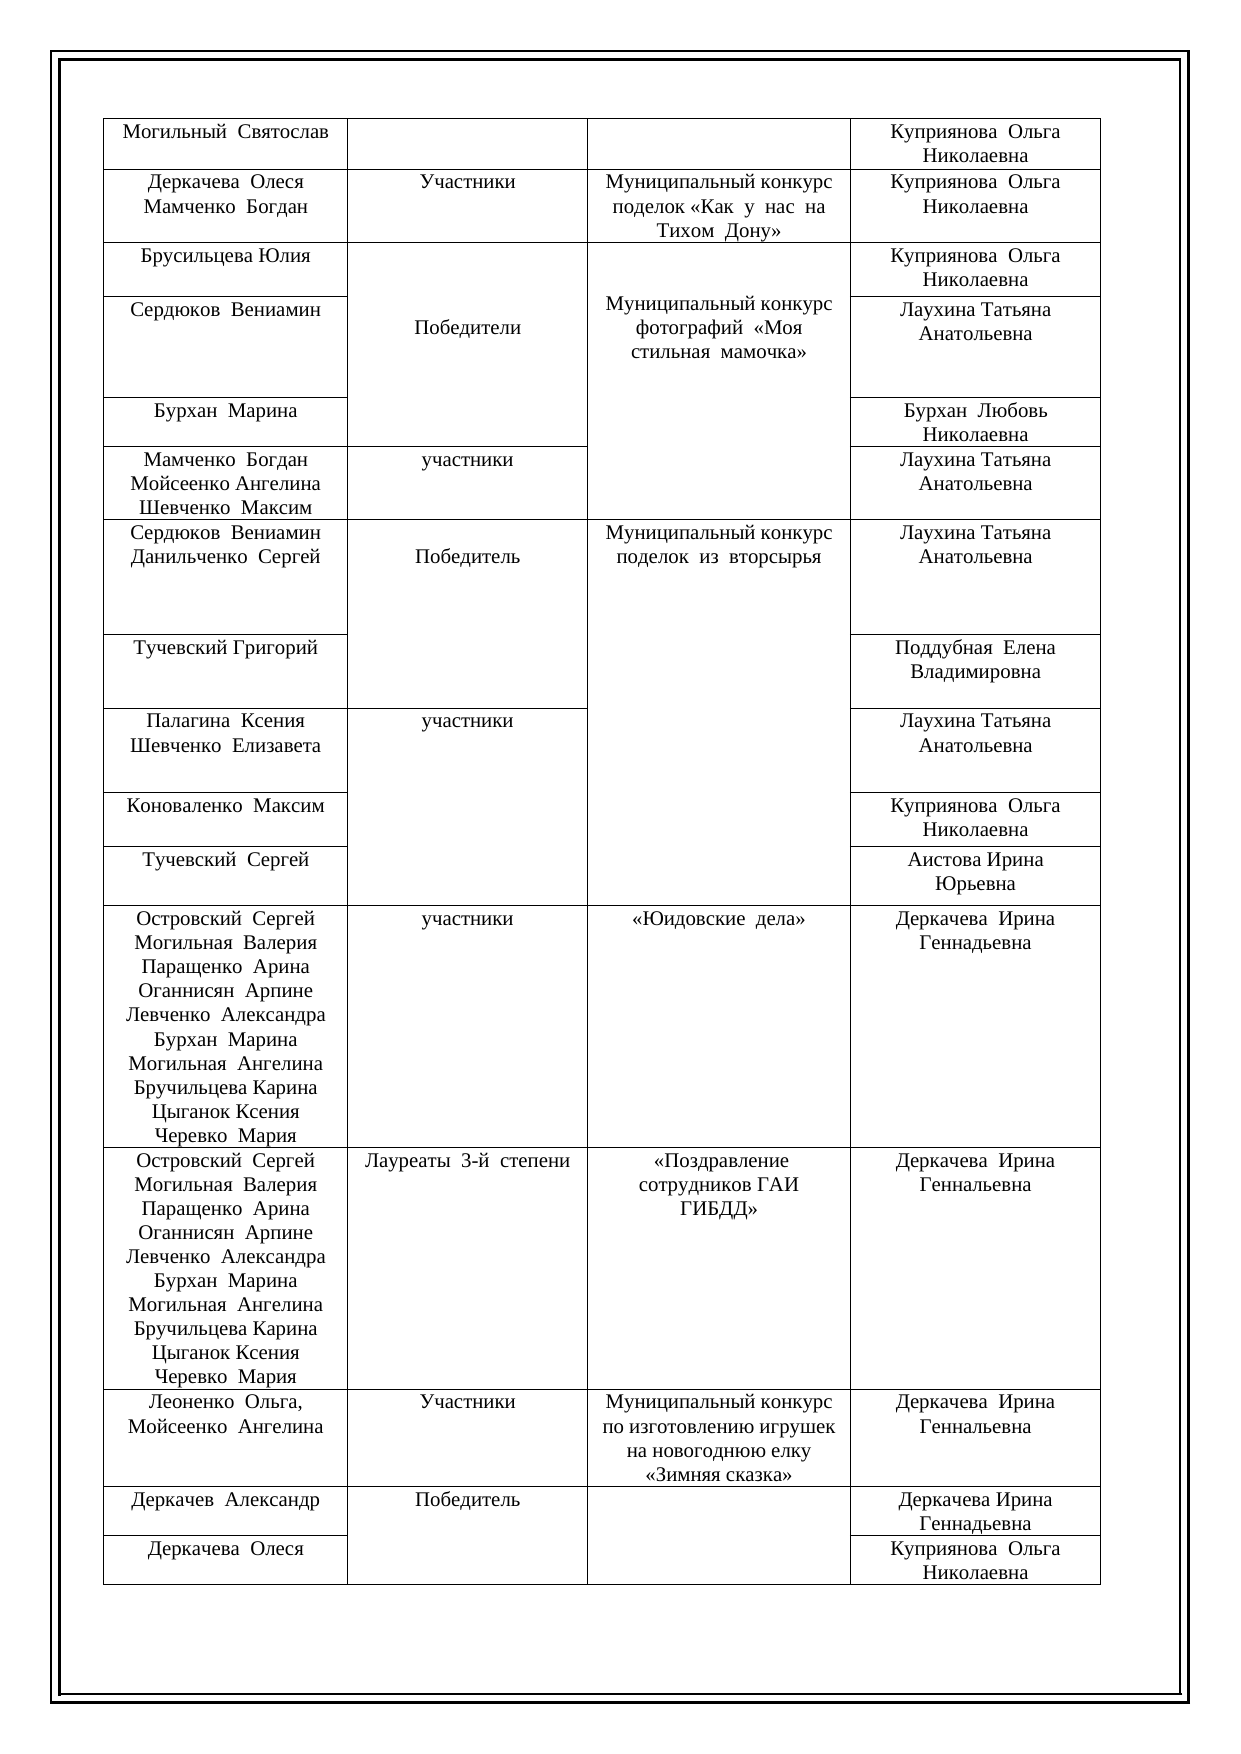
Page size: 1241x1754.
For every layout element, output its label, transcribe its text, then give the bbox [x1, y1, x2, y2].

table_cell Тучевский Сергей [104, 847, 347, 905]
table_cell [588, 1487, 850, 1584]
table_cell Куприянова Ольга Николаевна [851, 119, 1100, 168]
table_cell участники [348, 709, 587, 905]
table_cell Лаухина Татьяна Анатольевна [851, 297, 1100, 397]
table_cell участники [348, 447, 587, 519]
table_cell Муниципальный конкурс поделок «Как у нас на Тихом Дону» [588, 170, 850, 242]
table_cell Леоненко Ольга, Мойсеенко Ангелина [104, 1390, 347, 1486]
table_cell Победитель [348, 1487, 587, 1584]
table_cell Островский Сергей Могильная Валерия Паращенко Арина Оганнисян Арпине Левченко Александра Бурхан Марина Могильная Ангелина Бручильцева Карина Цыганок Ксения Черевко Мария [104, 1148, 347, 1388]
table_cell Победители [348, 243, 587, 446]
table_cell Деркачева Ирина Геннадьевна [851, 1487, 1100, 1535]
table_cell Деркачев Александр [104, 1487, 347, 1535]
table_cell Аистова Ирина Юрьевна [851, 847, 1100, 905]
table_cell Бурхан Любовь Николаевна [851, 398, 1100, 446]
table_cell Деркачева Ирина Геннадьевна [851, 906, 1100, 1147]
table_cell Участники [348, 170, 587, 242]
table_cell Участники [348, 1390, 587, 1486]
table_cell Победитель [348, 520, 587, 707]
table_cell Лауреаты 3-й степени [348, 1148, 587, 1388]
table_cell Могильный Святослав [104, 119, 347, 168]
table_cell Муниципальный конкурс фотографий «Моя стильная мамочка» [588, 243, 850, 519]
table_cell Коноваленко Максим [104, 793, 347, 846]
table_cell Палагина Ксения Шевченко Елизавета [104, 709, 347, 792]
table_cell Мамченко Богдан Мойсеенко Ангелина Шевченко Максим [104, 447, 347, 519]
table_cell Муниципальный конкурс по изготовлению игрушек на новогоднюю елку «Зимняя сказка» [588, 1390, 850, 1486]
table_cell Деркачева Ирина Геннальевна [851, 1390, 1100, 1486]
table_cell Куприянова Ольга Николаевна [851, 170, 1100, 242]
table_cell Лаухина Татьяна Анатольевна [851, 709, 1100, 792]
table_cell Тучевский Григорий [104, 635, 347, 707]
table_cell Деркачева Ирина Геннальевна [851, 1148, 1100, 1388]
table_cell Куприянова Ольга Николаевна [851, 243, 1100, 296]
table_cell Поддубная Елена Владимировна [851, 635, 1100, 707]
table_cell Островский Сергей Могильная Валерия Паращенко Арина Оганнисян Арпине Левченко Александра Бурхан Марина Могильная Ангелина Бручильцева Карина Цыганок Ксения Черевко Мария [104, 906, 347, 1147]
table_cell Деркачева Олеся [104, 1536, 347, 1584]
table_cell Бурхан Марина [104, 398, 347, 446]
table_cell Лаухина Татьяна Анатольевна [851, 520, 1100, 634]
table_cell Муниципальный конкурс поделок из вторсырья [588, 520, 850, 905]
table_cell Куприянова Ольга Николаевна [851, 1536, 1100, 1584]
table_cell Куприянова Ольга Николаевна [851, 793, 1100, 846]
table_cell участники [348, 906, 587, 1147]
table_cell «Поздравление сотрудников ГАИ ГИБДД» [588, 1148, 850, 1388]
table_cell Сердюков Вениамин Данильченко Сергей [104, 520, 347, 634]
table_cell Деркачева Олеся Мамченко Богдан [104, 170, 347, 242]
table_cell «Юидовские дела» [588, 906, 850, 1147]
table_cell Сердюков Вениамин [104, 297, 347, 397]
table_cell Лаухина Татьяна Анатольевна [851, 447, 1100, 519]
table_cell Брусильцева Юлия [104, 243, 347, 296]
